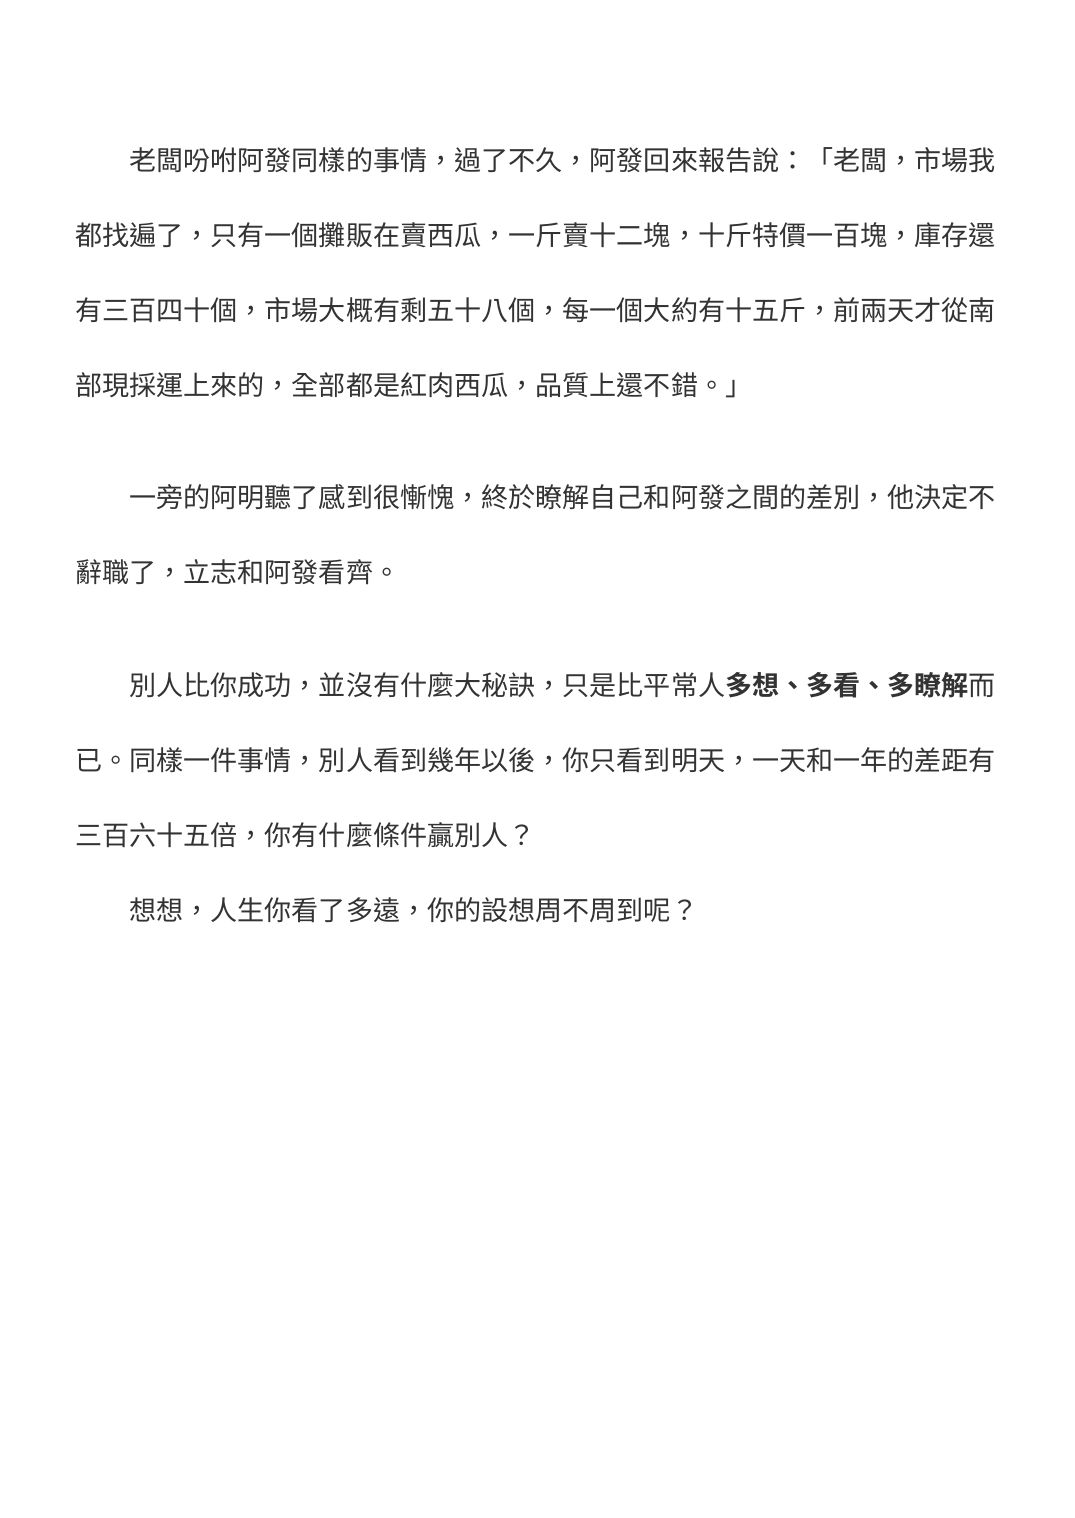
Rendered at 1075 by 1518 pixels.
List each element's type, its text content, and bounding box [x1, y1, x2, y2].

text 別人比你成功，並沒有什麼大秘訣，只是比平常人多想、多看、多瞭解而已。同樣一件事情，別人看到幾年以後，你只看到明天，一天和一年的差距有三百六十五倍，你有什麼條件贏別人？ 想想，人生你看了多遠，你的設想周不周到呢？ [75, 646, 1000, 946]
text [75, 83, 1000, 608]
